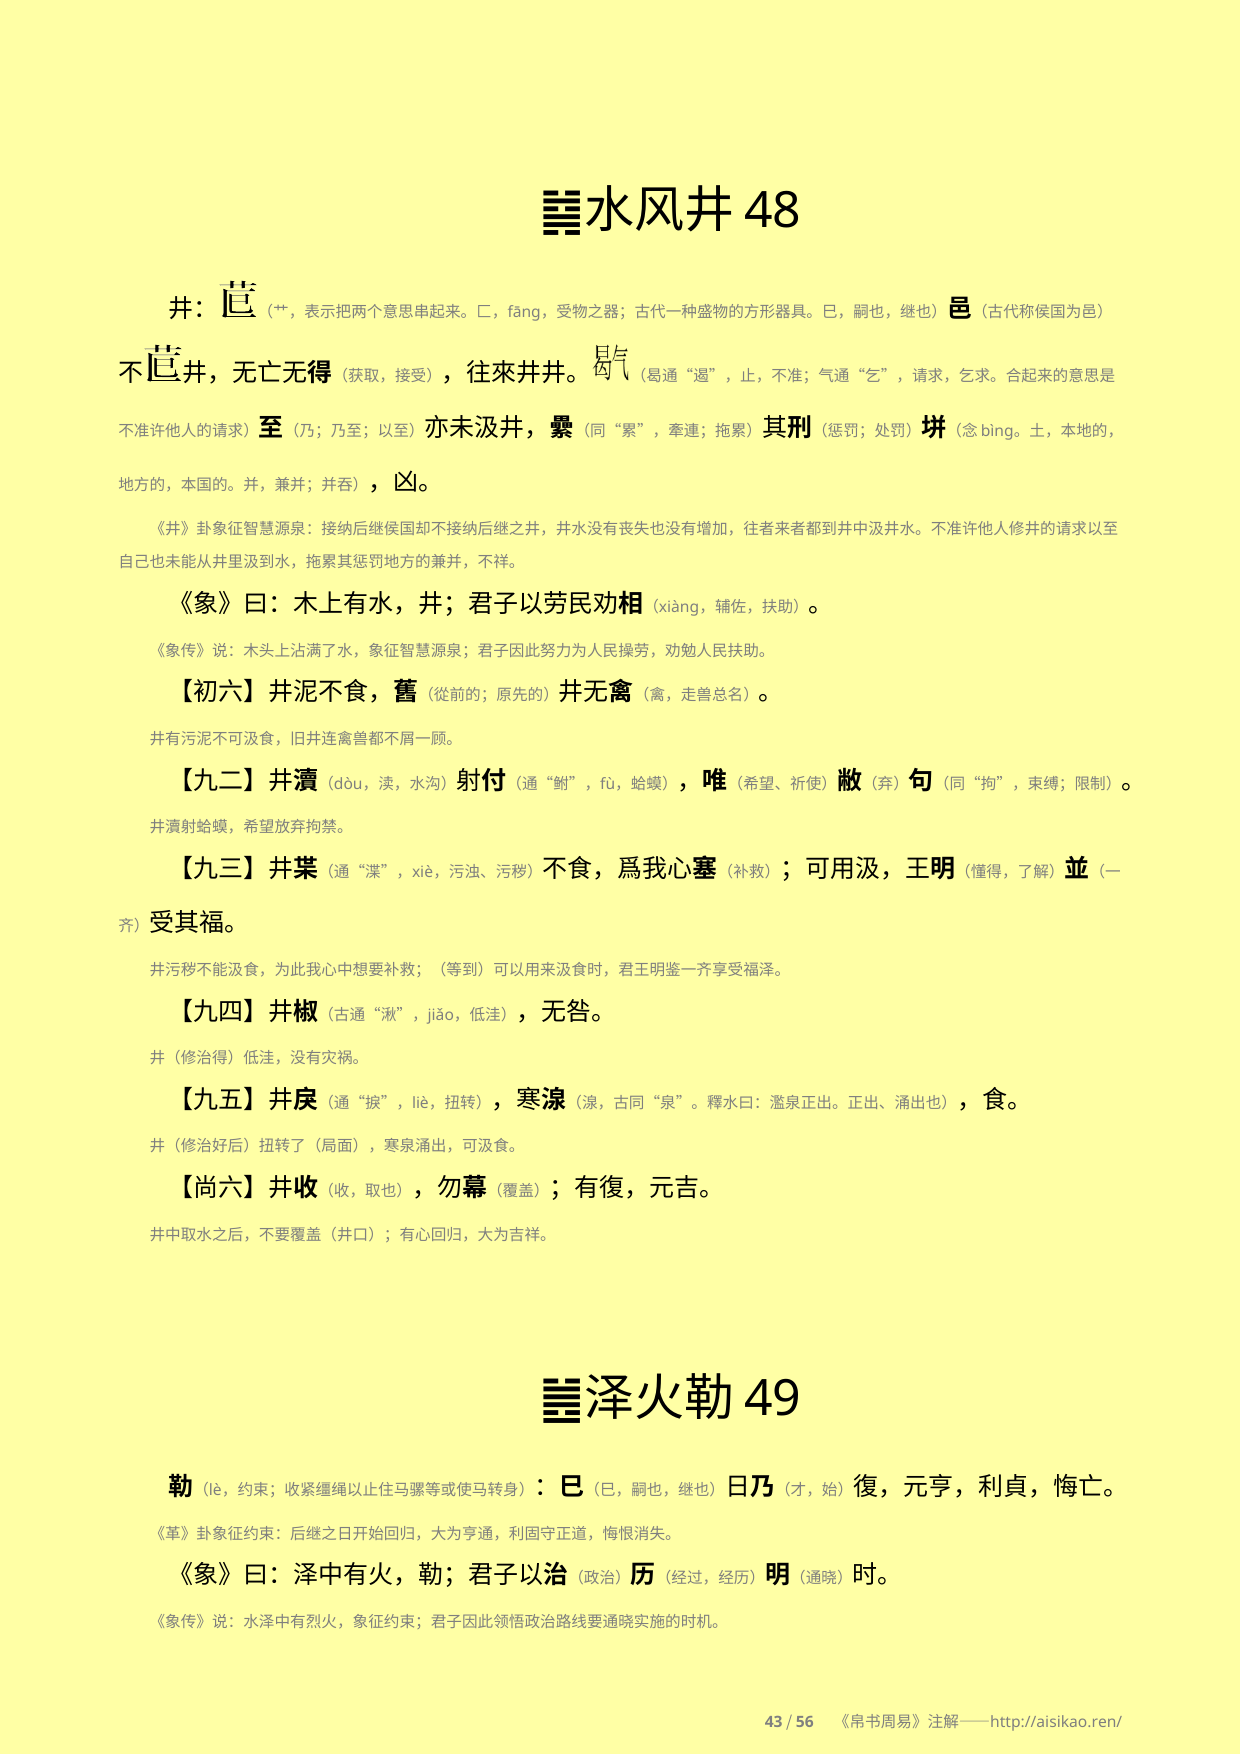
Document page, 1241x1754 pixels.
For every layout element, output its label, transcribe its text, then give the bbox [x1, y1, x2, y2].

text 井瀆射蛤蟆，希望放弃拘禁。 [118, 814, 1122, 837]
text 井（修治好后）扭转了（局面），寒泉涌出，可汲食。 [118, 1133, 1122, 1156]
text 井污秽不能汲食，为此我心中想要补救；（等到）可以用来汲食时，君王明鉴一齐享受福泽。 [118, 957, 1122, 980]
text 井有污泥不可汲食，旧井连禽兽都不屑一顾。 [118, 726, 1122, 749]
text 【九四】井椒（古通“湫”，jiǎo，低洼），无咎。 [118, 991, 1122, 1027]
picture [143, 342, 183, 382]
text 《象传》说：木头上沾满了水，象征智慧源泉；君子因此努力为人民操劳，劝勉人民扶助。 [118, 638, 1122, 661]
text 《井》卦象征智慧源泉：接纳后继侯国却不接纳后继之井，井水没有丧失也没有增加，往者来者都到井中汲井水。不准许他人修井的请求以至自己也未能从井里汲到水，拖累其惩罚地方的兼并，不祥。 [118, 516, 1122, 572]
picture [591, 342, 631, 382]
text 勒（lè，约束；收紧缰绳以止住马骡等或使马转身）：巳（巳，嗣也，继也）日乃（才，始）復，元亨，利貞，悔亡。 [118, 1467, 1122, 1503]
text 井（修治得）低洼，没有灾祸。 [118, 1045, 1122, 1068]
subtitle ䷰泽火勒49 [118, 1358, 1122, 1430]
text 【九五】井戾（通“捩”，liè，扭转），寒湶（湶，古同“泉”。釋水曰：濫泉正出。正出、涌出也），食。 [118, 1079, 1122, 1115]
text 井中取水之后，不要覆盖（井口）；有心回归，大为吉祥。 [118, 1222, 1122, 1244]
text 【初六】井泥不食，舊（從前的；原先的）井无禽（禽，走兽总名）。 [118, 672, 1122, 708]
picture [218, 278, 258, 318]
text 【九二】井瀆（dòu，渎，水沟）射付（通“鲋”，fù，蛤蟆），唯（希望、祈使）敝（弃）句（同“拘”，束缚；限制）。 [118, 760, 1122, 796]
text 《象》曰：泽中有火，勒；君子以治（政治）历（经过，经历）明（通晓）时。 [118, 1555, 1122, 1591]
text 井：（艹，表示把两个意思串起来。匚，fāng，受物之器；古代一种盛物的方形器具。巳，嗣也，继也）邑（古代称侯国为邑）不井，无亡无得（获取，接受），往來井井。（曷通“遏”，止，不准；气通“乞”，请求，乞求。合起来的意思是不准许他人的请求）至（乃；乃至；以至）亦未汲井，纍（同“累”，牽連；拖累）其刑（惩罚；处罚）垪（念bìng。土，本地的，地方的，本国的。并，兼并；并吞），凶。 [118, 278, 1122, 498]
text 【尚六】井收（收，取也），勿幕（覆盖）；有復，元吉。 [118, 1167, 1122, 1204]
text 《象传》说：水泽中有烈火，象征约束；君子因此领悟政治路线要通晓实施的时机。 [118, 1609, 1122, 1632]
subtitle ䷯水风井48 [118, 169, 1122, 242]
text 《象》曰：木上有水，井；君子以劳民劝相（xiàng，辅佐，扶助）。 [118, 584, 1122, 620]
text 【九三】井枼（通“渫”，xiè，污浊、污秽）不食，爲我心塞（补救）；可用汲，王明（懂得，了解）並（一齐）受其福。 [118, 848, 1122, 939]
text 《革》卦象征约束：后继之日开始回归，大为亨通，利固守正道，悔恨消失。 [118, 1521, 1122, 1544]
